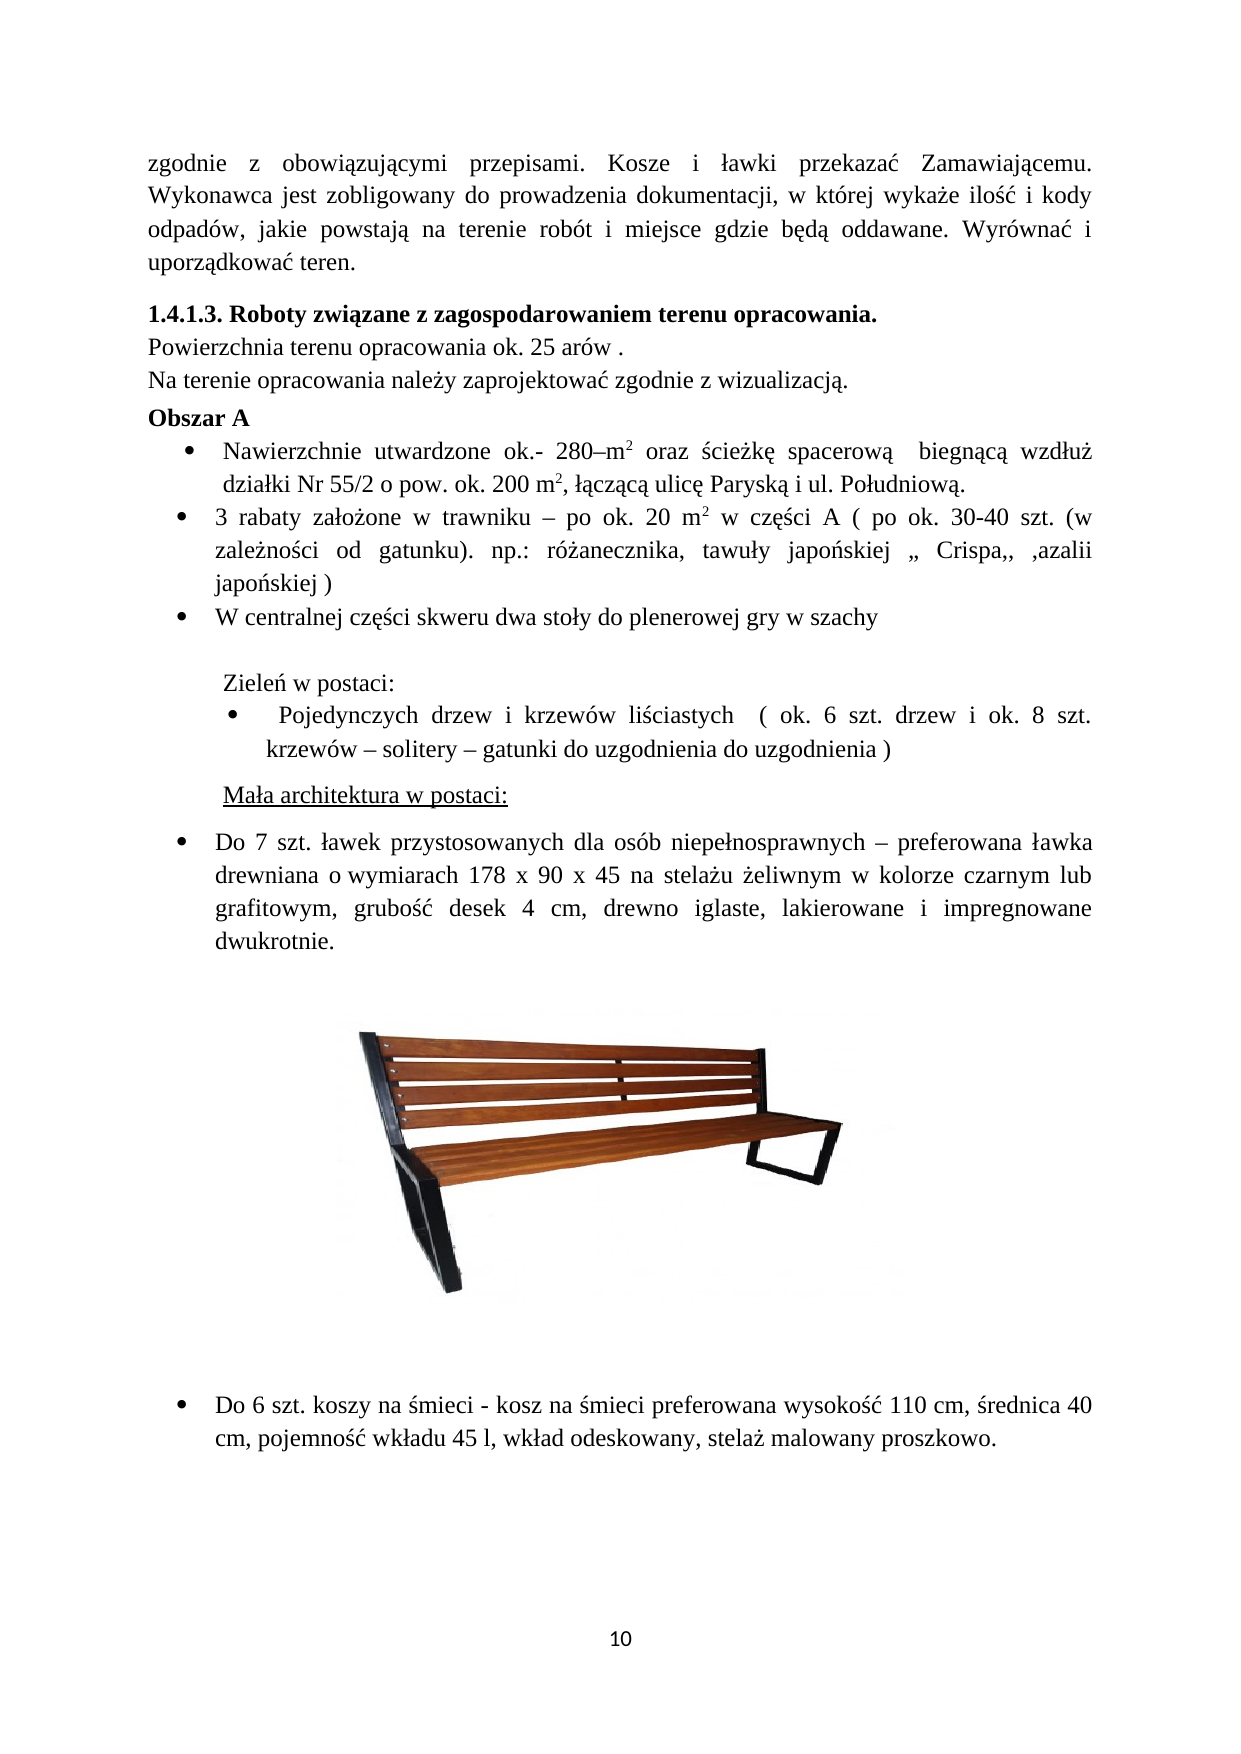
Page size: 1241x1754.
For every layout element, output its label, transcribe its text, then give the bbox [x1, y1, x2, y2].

text 1.4.1.3. Roboty związane z zagospodarowaniem terenu opracowania. [148, 299, 1093, 328]
text Na terenie opracowania należy zaprojektować zgodnie z wizualizacją. [148, 365, 1093, 394]
list Nawierzchnie utwardzone ok.- 280–m2 oraz ścieżkę spacerową biegnącą wzdłuż działki Nr 55/2 o pow. ok. 200 m2, łączącą ulicę Paryską i ul. Południową. [185, 436, 1093, 498]
list Zieleń w postaci: [223, 668, 1093, 696]
list Do 6 szt. koszy na śmieci - kosz na śmieci preferowana wysokość 110 cm, średnica 40 cm, pojemność wkładu 45 l, wkład odeskowany, stelaż malowany proszkowo. [177, 1390, 1093, 1452]
picture [336, 959, 904, 1353]
text Obszar A [148, 403, 1093, 432]
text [148, 148, 1093, 275]
text Powierzchnia terenu opracowania ok. 25 arów . [148, 332, 1093, 361]
list 3 rabaty założone w trawniku – po ok. 20 m2 w części A ( po ok. 30-40 szt. (w zależności od gatunku). np.: różanecznika, tawuły japońskiej „ Crispa,, ,azalii japońskiej ) [177, 502, 1093, 597]
list Pojedynczych drzew i krzewów liściastych ( ok. 6 szt. drzew i ok. 8 szt. krzewów – solitery – gatunki do uzgodnienia do uzgodnienia ) [228, 701, 1093, 762]
list Mała architektura w postaci: [223, 780, 1093, 809]
list Do 7 szt. ławek przystosowanych dla osób niepełnosprawnych – preferowana ławka drewniana o wymiarach 178 x 90 x 45 na stelażu żeliwnym w kolorze czarnym lub grafitowym, grubość desek 4 cm, drewno iglaste, lakierowane i impregnowane dwukrotnie. [177, 827, 1093, 955]
list W centralnej części skweru dwa stoły do plenerowej gry w szachy [177, 602, 1093, 630]
